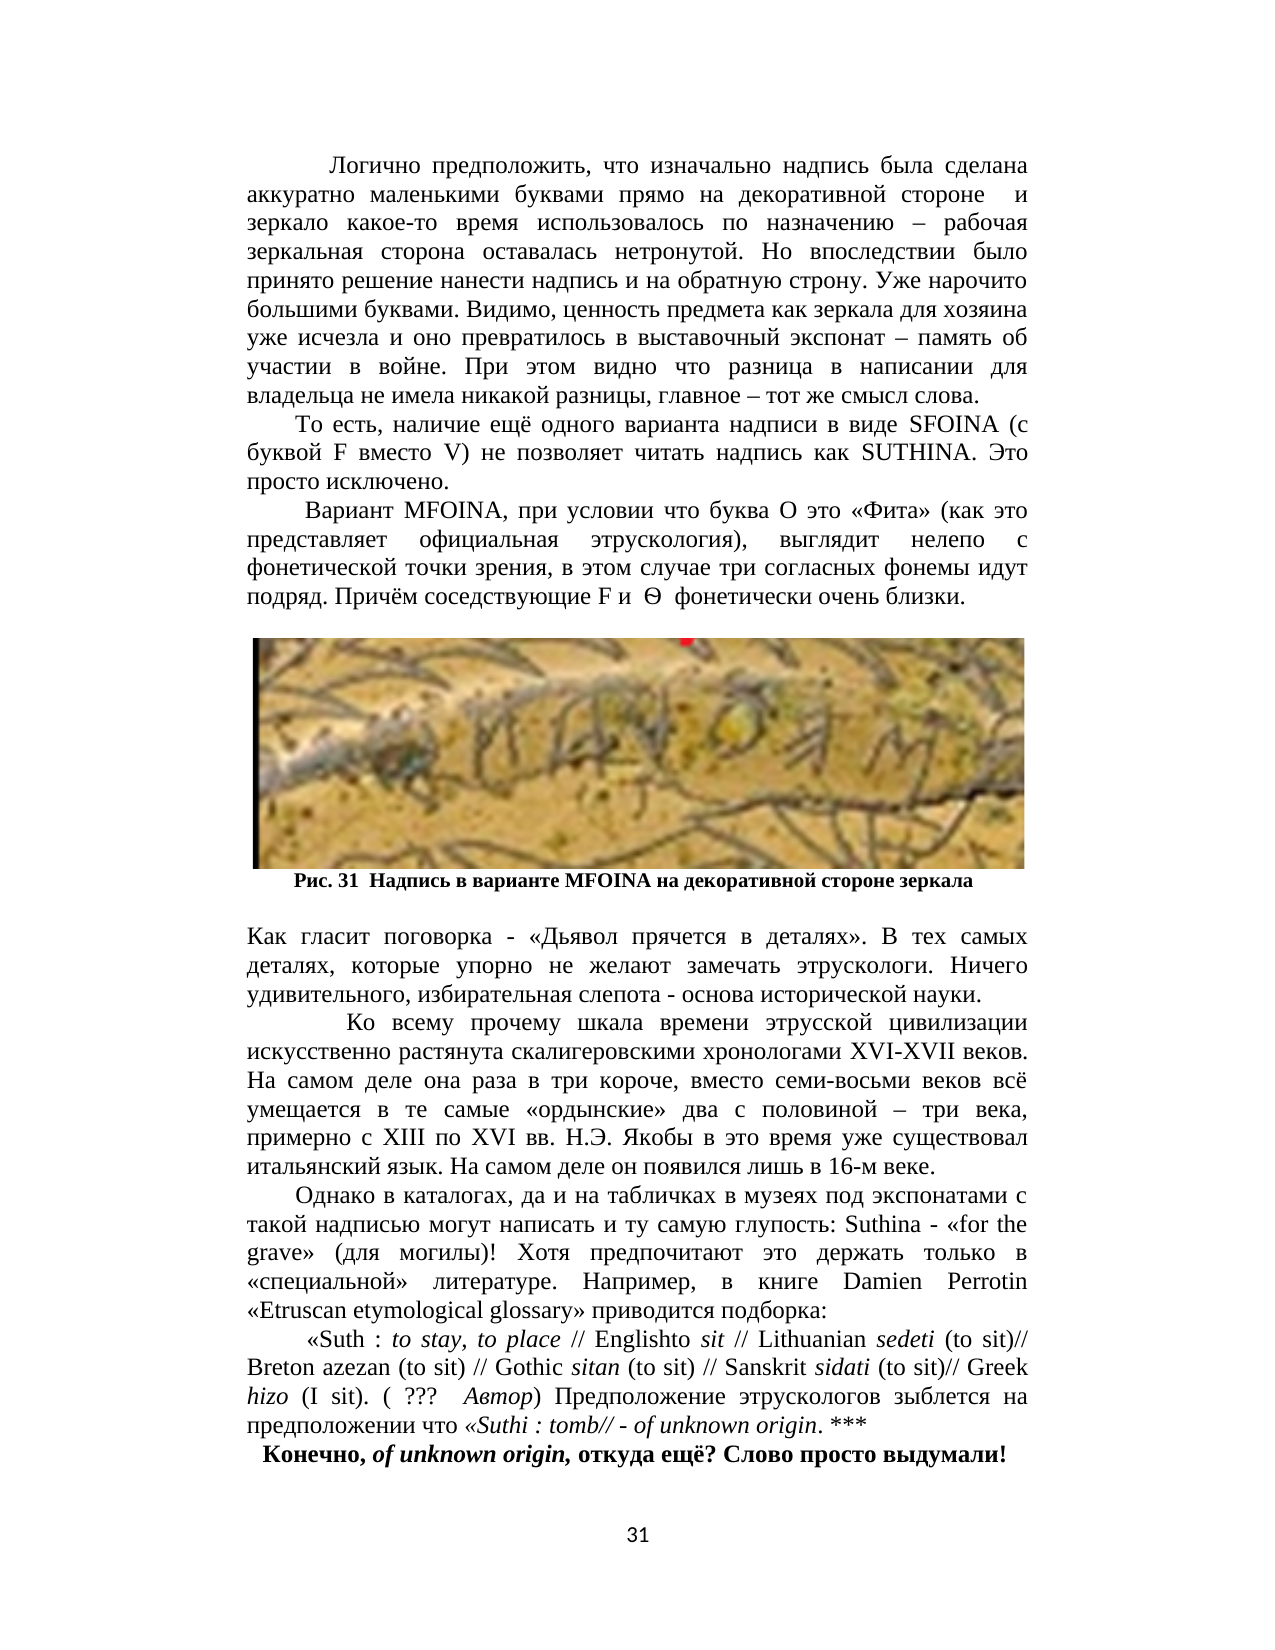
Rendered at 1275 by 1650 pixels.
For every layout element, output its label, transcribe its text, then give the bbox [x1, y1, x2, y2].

text Однако в каталогах, да и на табличках в музеях под экспонатами с такой надписью могут написать и ту самую глупость: Suthina - «for the grave» (для могилы)! Хотя предпочитают это держать только в «специальной» литературе. Например, в книге Damien Perrotin «Etruscan etymological glossary» приводится подборка: [247, 1180, 1028, 1324]
picture [252, 638, 1025, 869]
text Логично предположить, что изначально надпись была сделана аккуратно маленькими буквами прямо на декоративной стороне и зеркало какое-то время использовалось по назначению – рабочая зеркальная сторона оставалась нетронутой. Но впоследствии было принято решение нанести надпись и на обратную строну. Уже нарочито большими буквами. Видимо, ценность предмета как зеркала для хозяина уже исчезла и оно превратилось в выставочный экспонат – память об участии в войне. При этом видно что разница в написании для владельца не имела никакой разницы, главное – тот же смысл слова. [247, 150, 1028, 409]
text Как гласит поговорка - «Дьявол прячется в деталях». В тех самых деталях, которые упорно не желают замечать этрускологи. Ничего удивительного, избирательная слепота - основа исторической науки. [247, 921, 1028, 1007]
text Конечно, of unknown origin, откуда ещё? Слово просто выдумали! [187, 1439, 1028, 1467]
text Рис. 31 Надпись в варианте MFOINA на декоративной стороне зеркала [247, 868, 1028, 892]
text То есть, наличие ещё одного варианта надписи в виде SFOINA (с буквой F вместо V) не позволяет читать надпись как SUTHINA. Это просто исключено. [247, 409, 1028, 495]
text Ко всему прочему шкала времени этрусской цивилизации искусственно растянута скалигеровскими хронологами XVI-XVII веков. На самом деле она раза в три короче, вместо семи-восьми веков всё умещается в те самые «ордынские» два с половиной – три века, примерно с XIII по XVI вв. Н.Э. Якобы в это время уже существовал итальянский язык. На самом деле он появился лишь в 16-м веке. [247, 1007, 1028, 1180]
text Вариант MFOINA, при условии что буква О это «Фита» (как это представляет официальная этрускология), выглядит нелепо с фонетической точки зрения, в этом случае три согласных фонемы идут подряд. Причём соседствующие F и Ѳ фонетически очень близки. [247, 495, 1028, 610]
text «Suth : to stay, to place // Englishto sit // Lithuanian sedeti (to sit)// Breton azezan (to sit) // Gothic sitan (to sit) // Sanskrit sidati (to sit)// Greek hizo (I sit). ( ??? Автор) Предположение этрускологов зыблется на предположении что «Suthi : tomb// - of unknown origin. *** [247, 1324, 1028, 1439]
